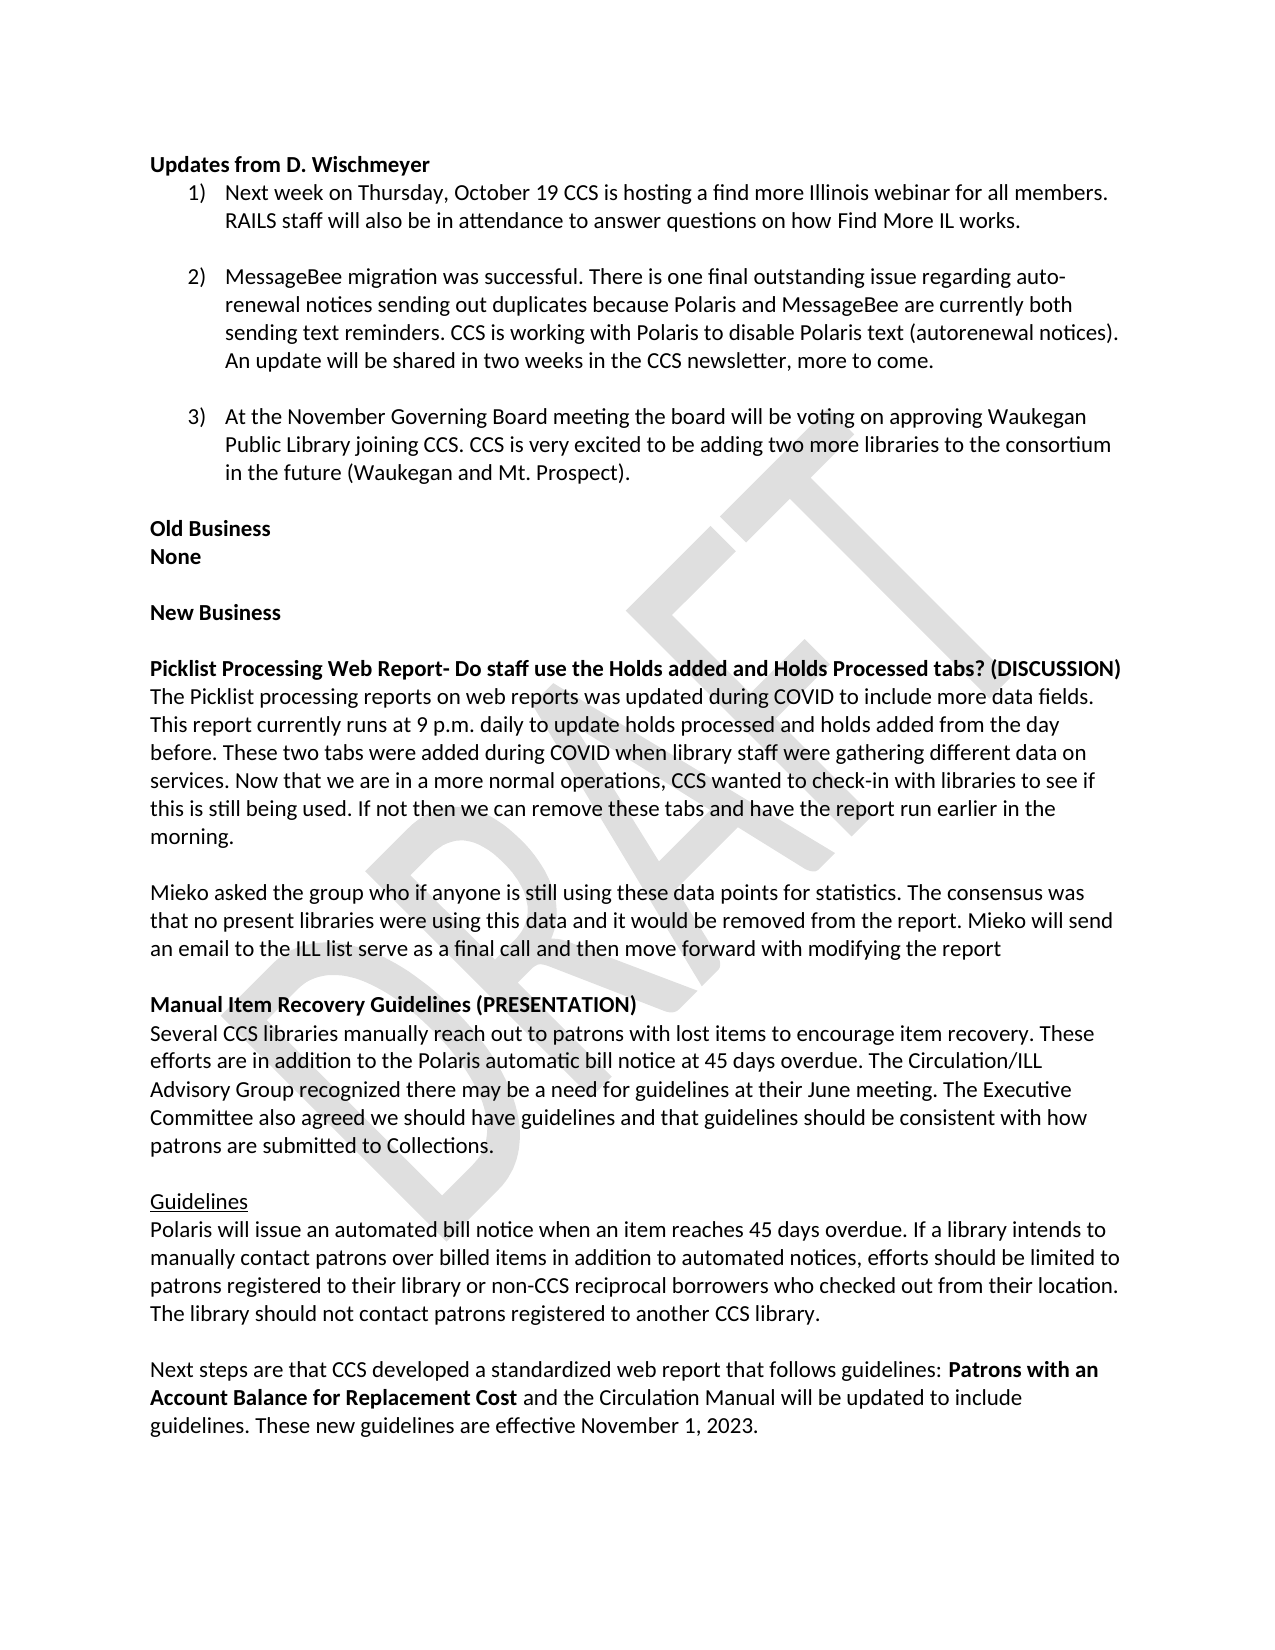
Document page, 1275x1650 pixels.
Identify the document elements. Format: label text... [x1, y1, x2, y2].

text Old Business [150, 514, 1125, 542]
list MessageBee migration was successful. There is one final outstanding issue regarding auto-renewal notices sending out duplicates because Polaris and MessageBee are currently both sending text reminders. CCS is working with Polaris to disable Polaris text (autorenewal notices). An update will be shared in two weeks in the CCS newsletter, more to come. [187, 262, 1125, 374]
text Guidelines [150, 1187, 1125, 1215]
text Mieko asked the group who if anyone is still using these data points for statistics. The consensus was that no present libraries were using this data and it would be removed from the report. Mieko will send an email to the ILL list serve as a final call and then move forward with modifying the report [150, 878, 1125, 963]
list At the November Governing Board meeting the board will be voting on approving Waukegan Public Library joining CCS. CCS is very excited to be adding two more libraries to the consortium in the future (Waukegan and Mt. Prospect). [187, 402, 1125, 486]
text Updates from D. Wischmeyer [150, 150, 1125, 178]
text New Business [150, 598, 1125, 626]
text Several CCS libraries manually reach out to patrons with lost items to encourage item recovery. These efforts are in addition to the Polaris automatic bill notice at 45 days overdue. The Circulation/ILL Advisory Group recognized there may be a need for guidelines at their June meeting. The Executive Committee also agreed we should have guidelines and that guidelines should be consistent with how patrons are submitted to Collections. [150, 1019, 1125, 1159]
list Next week on Thursday, October 19 CCS is hosting a find more Illinois webinar for all members. RAILS staff will also be in attendance to answer questions on how Find More IL works. [187, 178, 1125, 234]
text Next steps are that CCS developed a standardized web report that follows guidelines: Patrons with an Account Balance for Replacement Cost and the Circulation Manual will be updated to include guidelines. These new guidelines are effective November 1, 2023. [150, 1355, 1125, 1439]
text Picklist Processing Web Report- Do staff use the Holds added and Holds Processed tabs? (DISCUSSION) [150, 654, 1125, 682]
text The Picklist processing reports on web reports was updated during COVID to include more data fields. This report currently runs at 9 p.m. daily to update holds processed and holds added from the day before. These two tabs were added during COVID when library staff were gathering different data on services. Now that we are in a more normal operations, CCS wanted to check-in with libraries to see if this is still being used. If not then we can remove these tabs and have the report run earlier in the morning. [150, 682, 1125, 851]
text Polaris will issue an automated bill notice when an item reaches 45 days overdue. If a library intends to manually contact patrons over billed items in addition to automated notices, efforts should be limited to patrons registered to their library or non-CCS reciprocal borrowers who checked out from their location. The library should not contact patrons registered to another CCS library. [150, 1215, 1125, 1327]
text Manual Item Recovery Guidelines (PRESENTATION) [150, 991, 1125, 1019]
text None [150, 542, 1125, 570]
